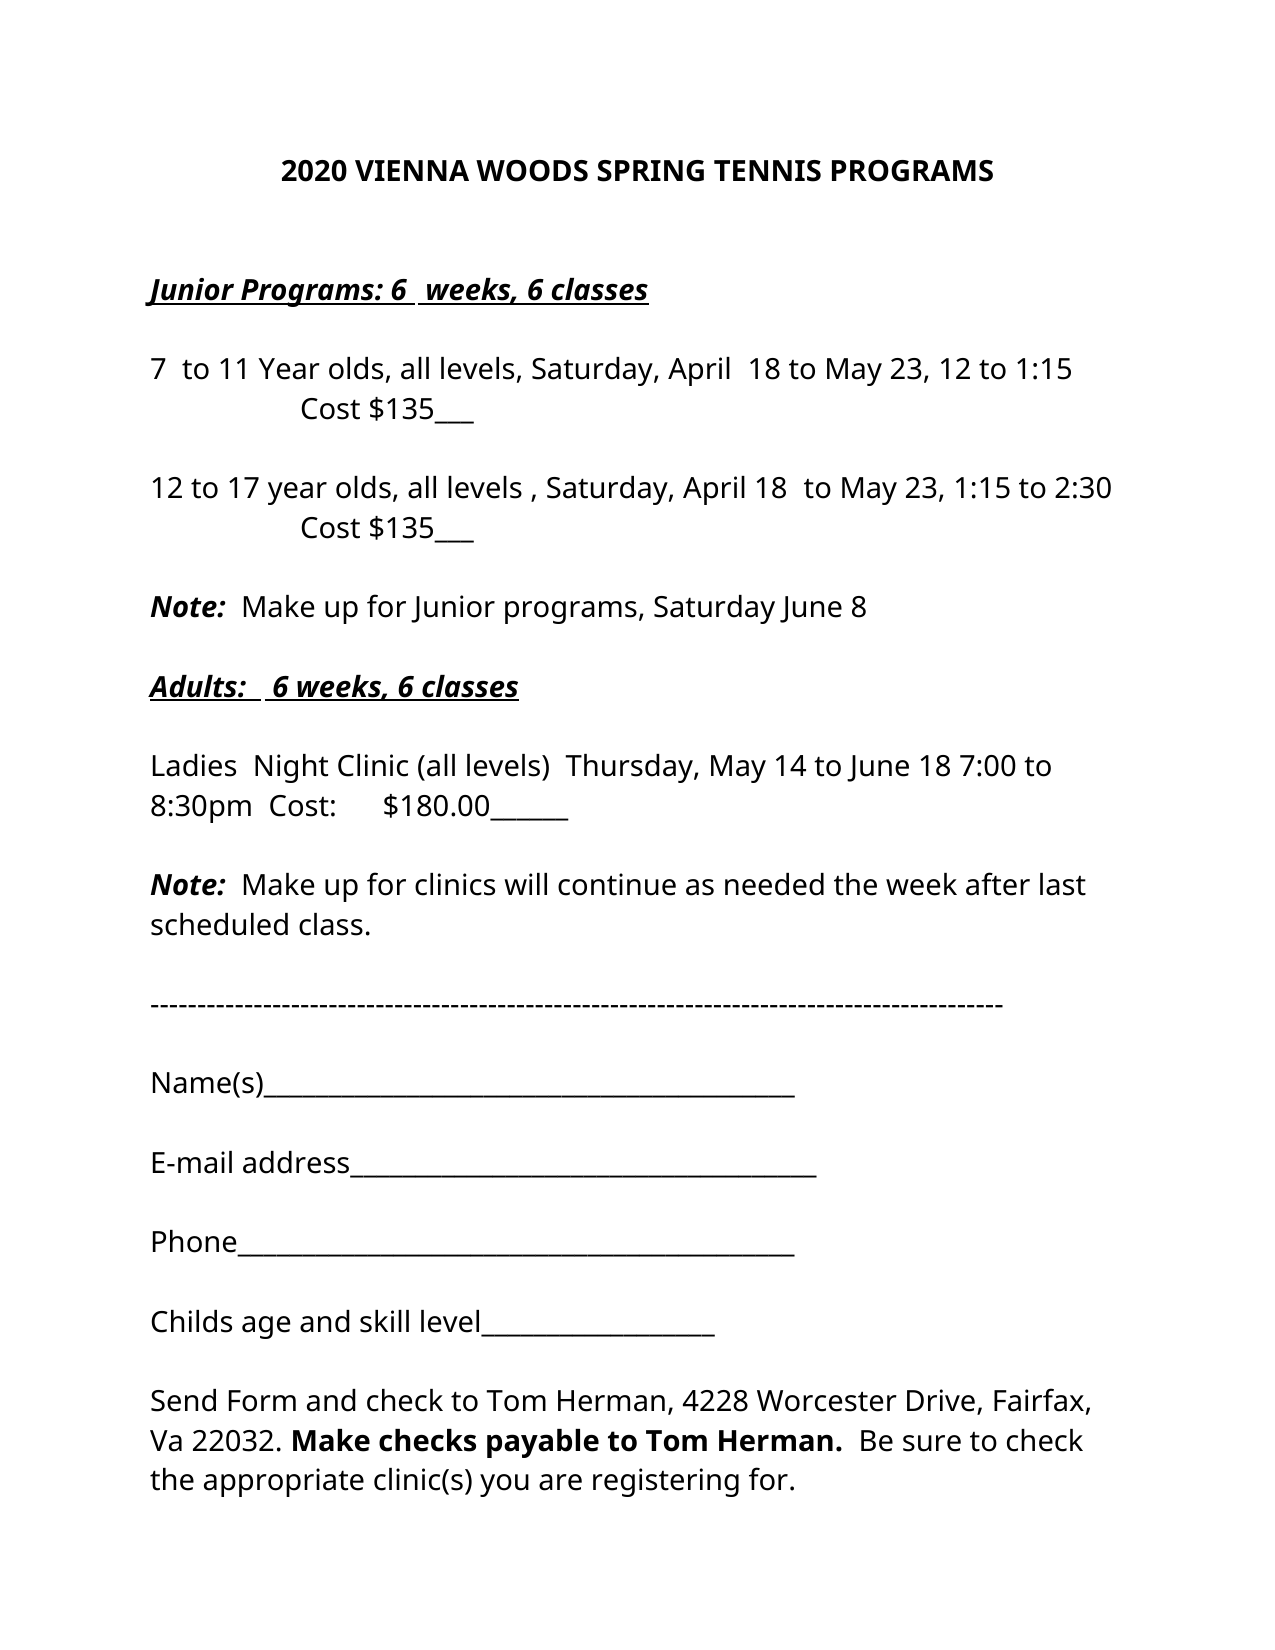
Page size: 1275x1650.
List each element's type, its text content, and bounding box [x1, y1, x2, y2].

text Ladies Night Clinic (all levels) Thursday, May 14 to June 18 7:00 to 8:30pm Cost: $180.00______ [150, 745, 1125, 825]
text 12 to 17 year olds, all levels , Saturday, April 18 to May 23, 1:15 to 2:30 Cost $135___ [150, 467, 1125, 547]
text Adults: 6 weeks, 6 classes [150, 666, 1125, 706]
text Note: Make up for Junior programs, Saturday June 8 [150, 587, 1125, 626]
text E-mail address____________________________________ [150, 1142, 1125, 1182]
text 2020 VIENNA WOODS SPRING TENNIS PROGRAMS [150, 150, 1125, 190]
text Junior Programs: 6 weeks, 6 classes [150, 269, 1125, 309]
text Name(s)_________________________________________ [150, 1063, 1125, 1102]
text 7 to 11 Year olds, all levels, Saturday, April 18 to May 23, 12 to 1:15 Cost $135___ [150, 348, 1125, 428]
text Phone___________________________________________ [150, 1222, 1125, 1261]
text Send Form and check to Tom Herman, 4228 Worcester Drive, Fairfax, Va 22032. Make checks payable to Tom Herman. Be sure to check the appropriate clinic(s) you are registering for. [150, 1380, 1125, 1499]
text Note: Make up for clinics will continue as needed the week after last scheduled class. [150, 864, 1125, 944]
text ------------------------------------------------------------------------------------------- [150, 983, 1125, 1023]
text Childs age and skill level__________________ [150, 1301, 1125, 1341]
